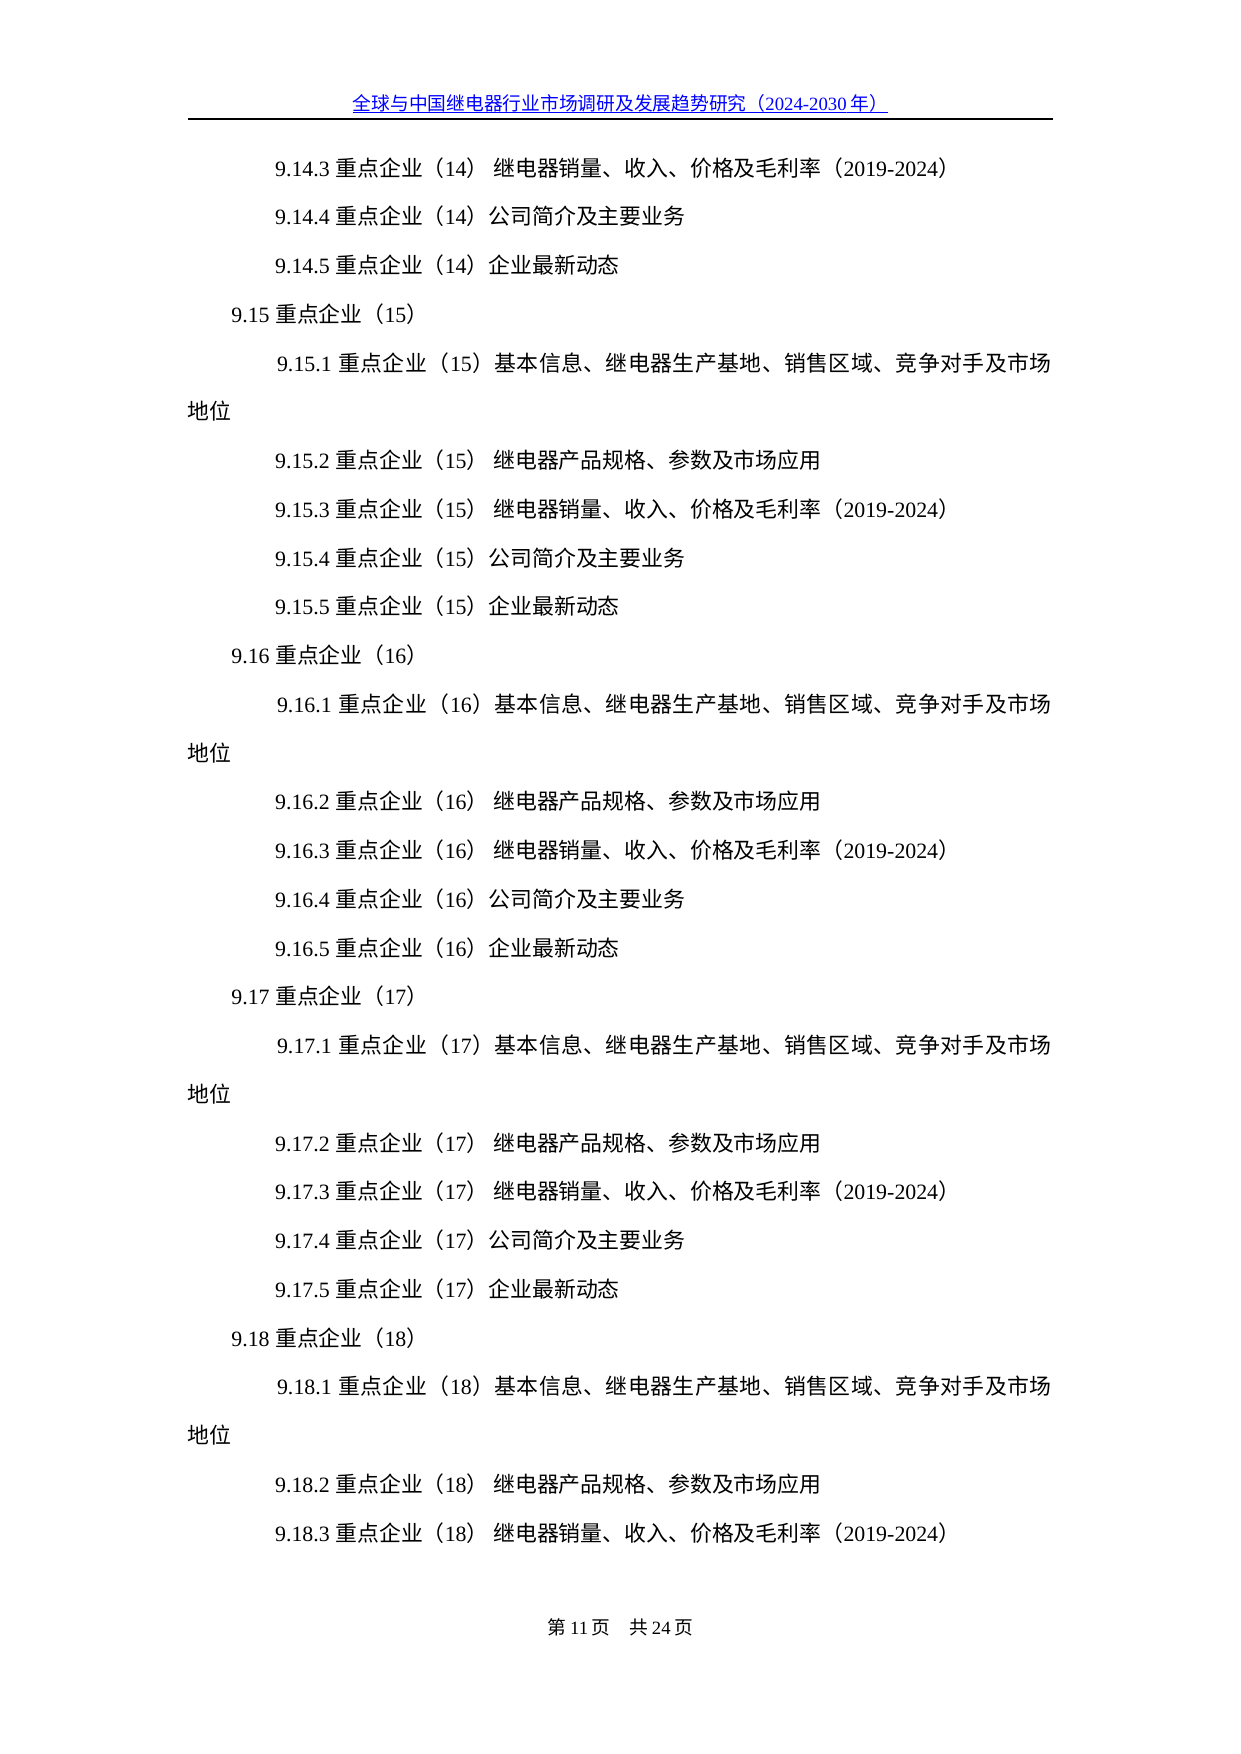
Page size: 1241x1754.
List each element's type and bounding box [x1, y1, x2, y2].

text [187, 150, 1053, 1548]
